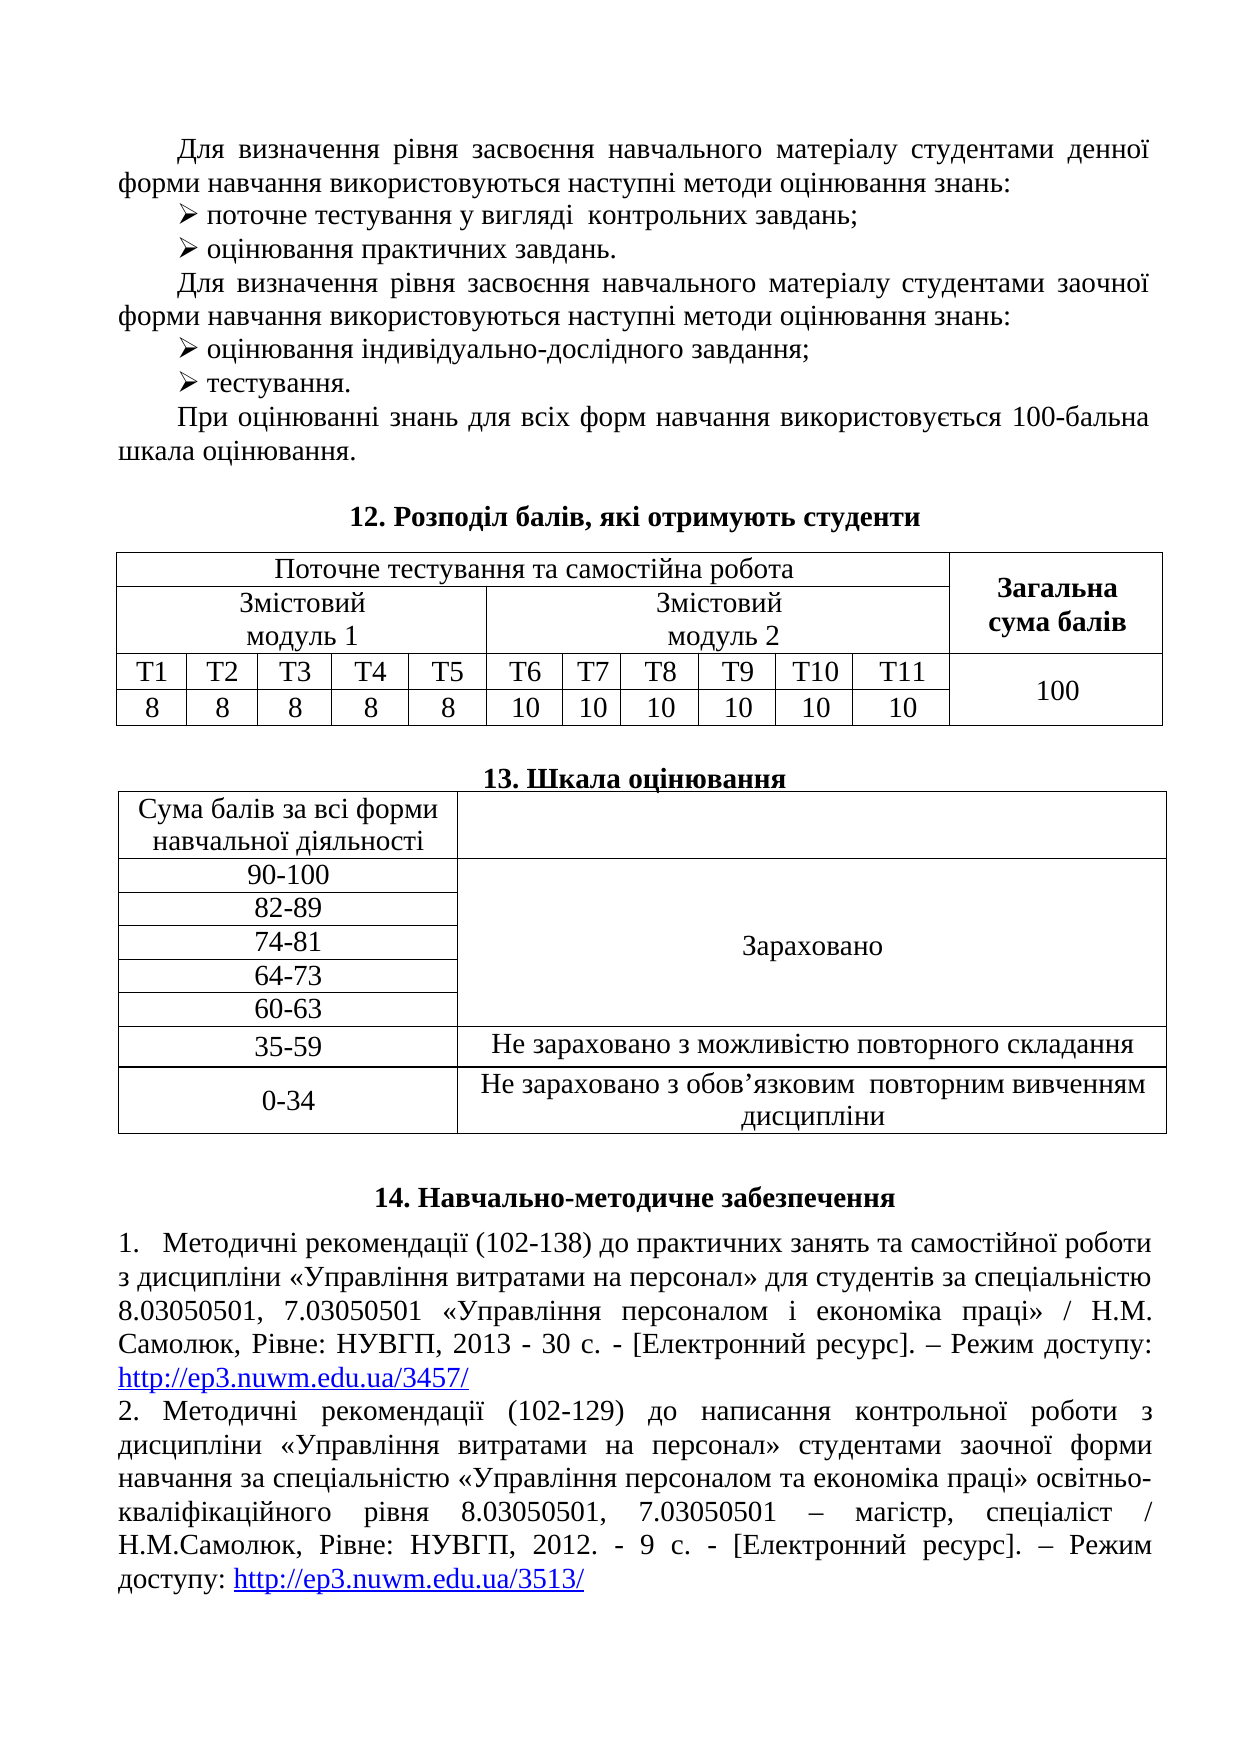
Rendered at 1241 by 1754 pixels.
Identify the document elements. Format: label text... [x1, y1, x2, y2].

text 14. Навчально-методичне забезпечення [374, 1180, 1188, 1213]
list оцінювання індивідуально-дослідного завдання; [177, 332, 1188, 365]
table_header Поточне тестування та самостійна робота [117, 553, 949, 586]
table_cell 35-59 [119, 1027, 457, 1066]
text При оцінюванні знань для всіх форм навчання використовується 100-бальна шкала оцінювання. [118, 399, 1154, 466]
table_cell 10 [776, 690, 852, 725]
table_cell 10 [621, 690, 698, 725]
table_cell 10 [487, 690, 562, 725]
table_cell Т2 [187, 654, 257, 689]
table_cell Т8 [621, 654, 698, 689]
table_cell 10 [563, 690, 620, 725]
subtitle Розподіл балів, які отримують студенти [349, 499, 1188, 533]
table_cell Т7 [563, 654, 620, 689]
table_header [458, 792, 1166, 858]
table_cell Т11 [853, 654, 949, 689]
table_cell Т4 [332, 654, 408, 689]
table_header Загальна сума балів [950, 553, 1162, 653]
table_cell Т10 [776, 654, 852, 689]
table_cell Не зараховано з можливістю повторного складання [458, 1027, 1166, 1066]
list поточне тестування у вигляді контрольних завдань; [177, 198, 1188, 231]
table_cell 10 [699, 690, 775, 725]
table_cell Т3 [258, 654, 331, 689]
table_cell 90-100 [119, 859, 457, 892]
table_cell Т9 [699, 654, 775, 689]
table_cell 8 [409, 690, 486, 725]
table_cell Змістовий модуль 1 [117, 587, 486, 653]
table_cell 64-73 [119, 960, 457, 992]
table_cell Змістовий модуль 2 [487, 587, 949, 653]
table_cell 74-81 [119, 926, 457, 959]
table_cell Т1 [117, 654, 186, 689]
table_cell Т5 [409, 654, 486, 689]
list тестування. [177, 365, 1188, 399]
table_cell 0-34 [119, 1068, 457, 1133]
table_cell 8 [332, 690, 408, 725]
table_cell 8 [187, 690, 257, 725]
table_cell Зараховано [458, 859, 1166, 1026]
table_cell 82-89 [119, 893, 457, 925]
text Для визначення рівня засвоєння навчального матеріалу студентами денної форми навчання використовуються наступні методи оцінювання знань: [118, 131, 1154, 198]
table_cell 100 [950, 654, 1162, 725]
text Для визначення рівня засвоєння навчального матеріалу студентами заочної форми навчання використовуються наступні методи оцінювання знань: [118, 265, 1154, 332]
table_cell 8 [258, 690, 331, 725]
table_cell Т6 [487, 654, 562, 689]
list Методичні рекомендації (102-138) до практичних занять та самостійної роботи з дисципліни «Управління витратами на персонал» для студентів за спеціальністю 8.03050501, 7.03050501 «Управління персоналом і економіка праці» / Н.М. Самолюк, Рівне: НУВГП, 2013 - 30 с. - [Електронний ресурс]. – Режим доступу: http://ep3.nuwm.edu.ua/3457/ [118, 1226, 1153, 1393]
table_cell Не зараховано з обов’язковим повторним вивченням дисципліни [458, 1068, 1166, 1133]
table_cell 10 [853, 690, 949, 725]
list Методичні рекомендації (102-129) до написання контрольної роботи з дисципліни «Управління витратами на персонал» студентами заочної форми навчання за спеціальністю «Управління персоналом та економіка праці» освітньо- кваліфікаційного рівня 8.03050501, 7.03050501 – магістр, спеціаліст / Н.М.Самолюк, Рівне: НУВГП, 2012. - 9 с. - [Електронний ресурс]. – Режим доступу: http://ep3.nuwm.edu.ua/3513/ [118, 1393, 1153, 1594]
table_cell 60-63 [119, 993, 457, 1026]
table_cell 8 [117, 690, 186, 725]
list оцінювання практичних завдань. [177, 231, 1188, 265]
table_header Сума балів за всі форми навчальної діяльності [119, 792, 457, 858]
